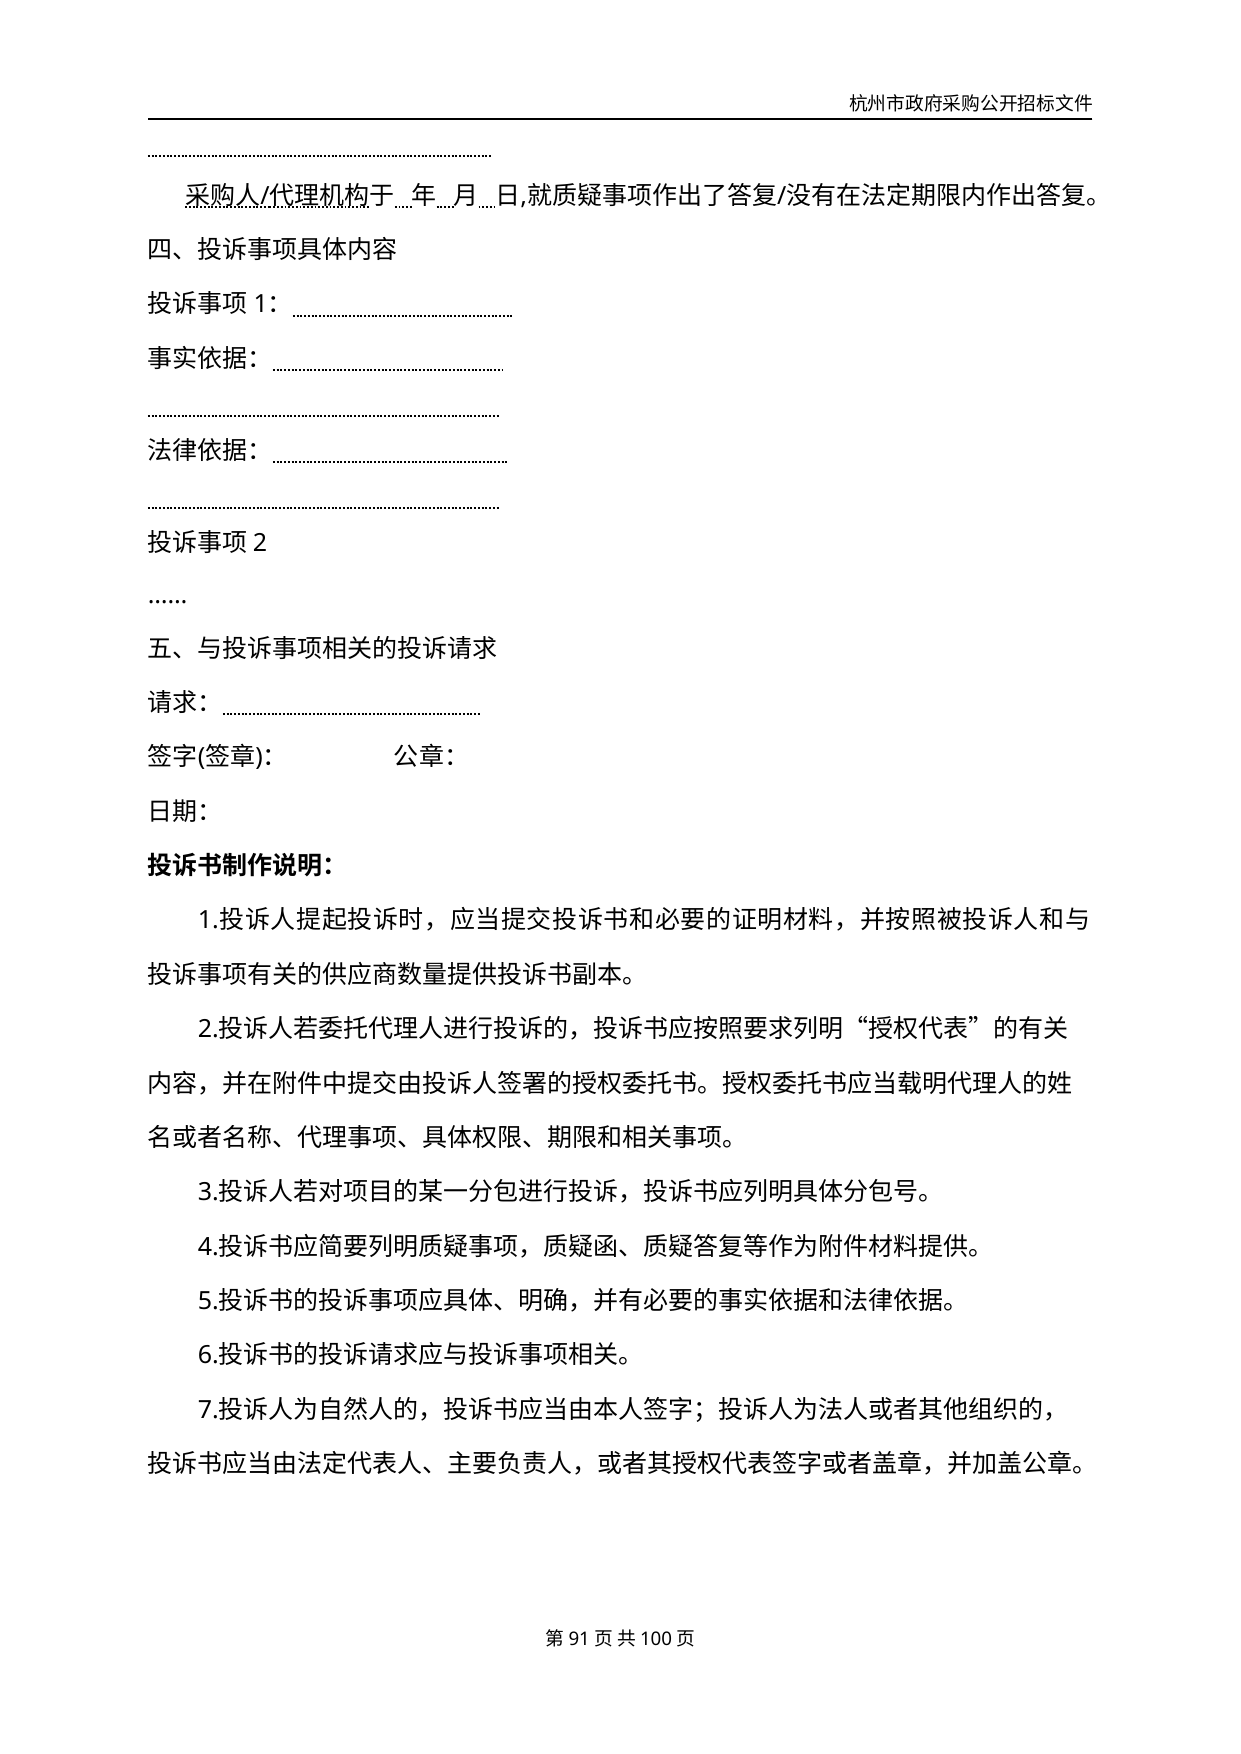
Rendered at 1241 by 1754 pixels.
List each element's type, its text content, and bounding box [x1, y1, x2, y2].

text 四、投诉事项具体内容 [148, 229, 1092, 266]
text 五、与投诉事项相关的投诉请求 [148, 628, 1092, 664]
text 1.投诉人提起投诉时，应当提交投诉书和必要的证明材料，并按照被投诉人和与投诉事项有关的供应商数量提供投诉书副本。 [148, 900, 1092, 991]
text 5.投诉书的投诉事项应具体、明确，并有必要的事实依据和法律依据。 [148, 1281, 1092, 1317]
text …… [148, 577, 1092, 611]
text 日期： [148, 791, 1092, 827]
text 法律依据： [148, 430, 1092, 467]
text 请求： [148, 682, 1092, 719]
text 2.投诉人若委托代理人进行投诉的，投诉书应按照要求列明“授权代表”的有关内容，并在附件中提交由投诉人签署的授权委托书。授权委托书应当载明代理人的姓名或者名称、代理事项、具体权限、期限和相关事项。 [148, 1009, 1092, 1154]
text 7.投诉人为自然人的，投诉书应当由本人签字；投诉人为法人或者其他组织的，投诉书应当由法定代表人、主要负责人，或者其授权代表签字或者盖章，并加盖公章。 [148, 1389, 1092, 1480]
text 采购人/代理机构于 年 月 日,就质疑事项作出了答复/没有在法定期限内作出答复。 [148, 175, 1092, 211]
text 签字(签章)： 公章： [148, 737, 1092, 773]
text 6.投诉书的投诉请求应与投诉事项相关。 [148, 1335, 1092, 1371]
text 事实依据： [148, 338, 1092, 374]
text 投诉书制作说明： [148, 846, 1092, 882]
text 投诉事项2 [148, 523, 1092, 559]
text 4.投诉书应简要列明质疑事项，质疑函、质疑答复等作为附件材料提供。 [148, 1226, 1092, 1262]
text 投诉事项 1： [148, 284, 1092, 320]
text 3.投诉人若对项目的某一分包进行投诉，投诉书应列明具体分包号。 [148, 1172, 1092, 1208]
